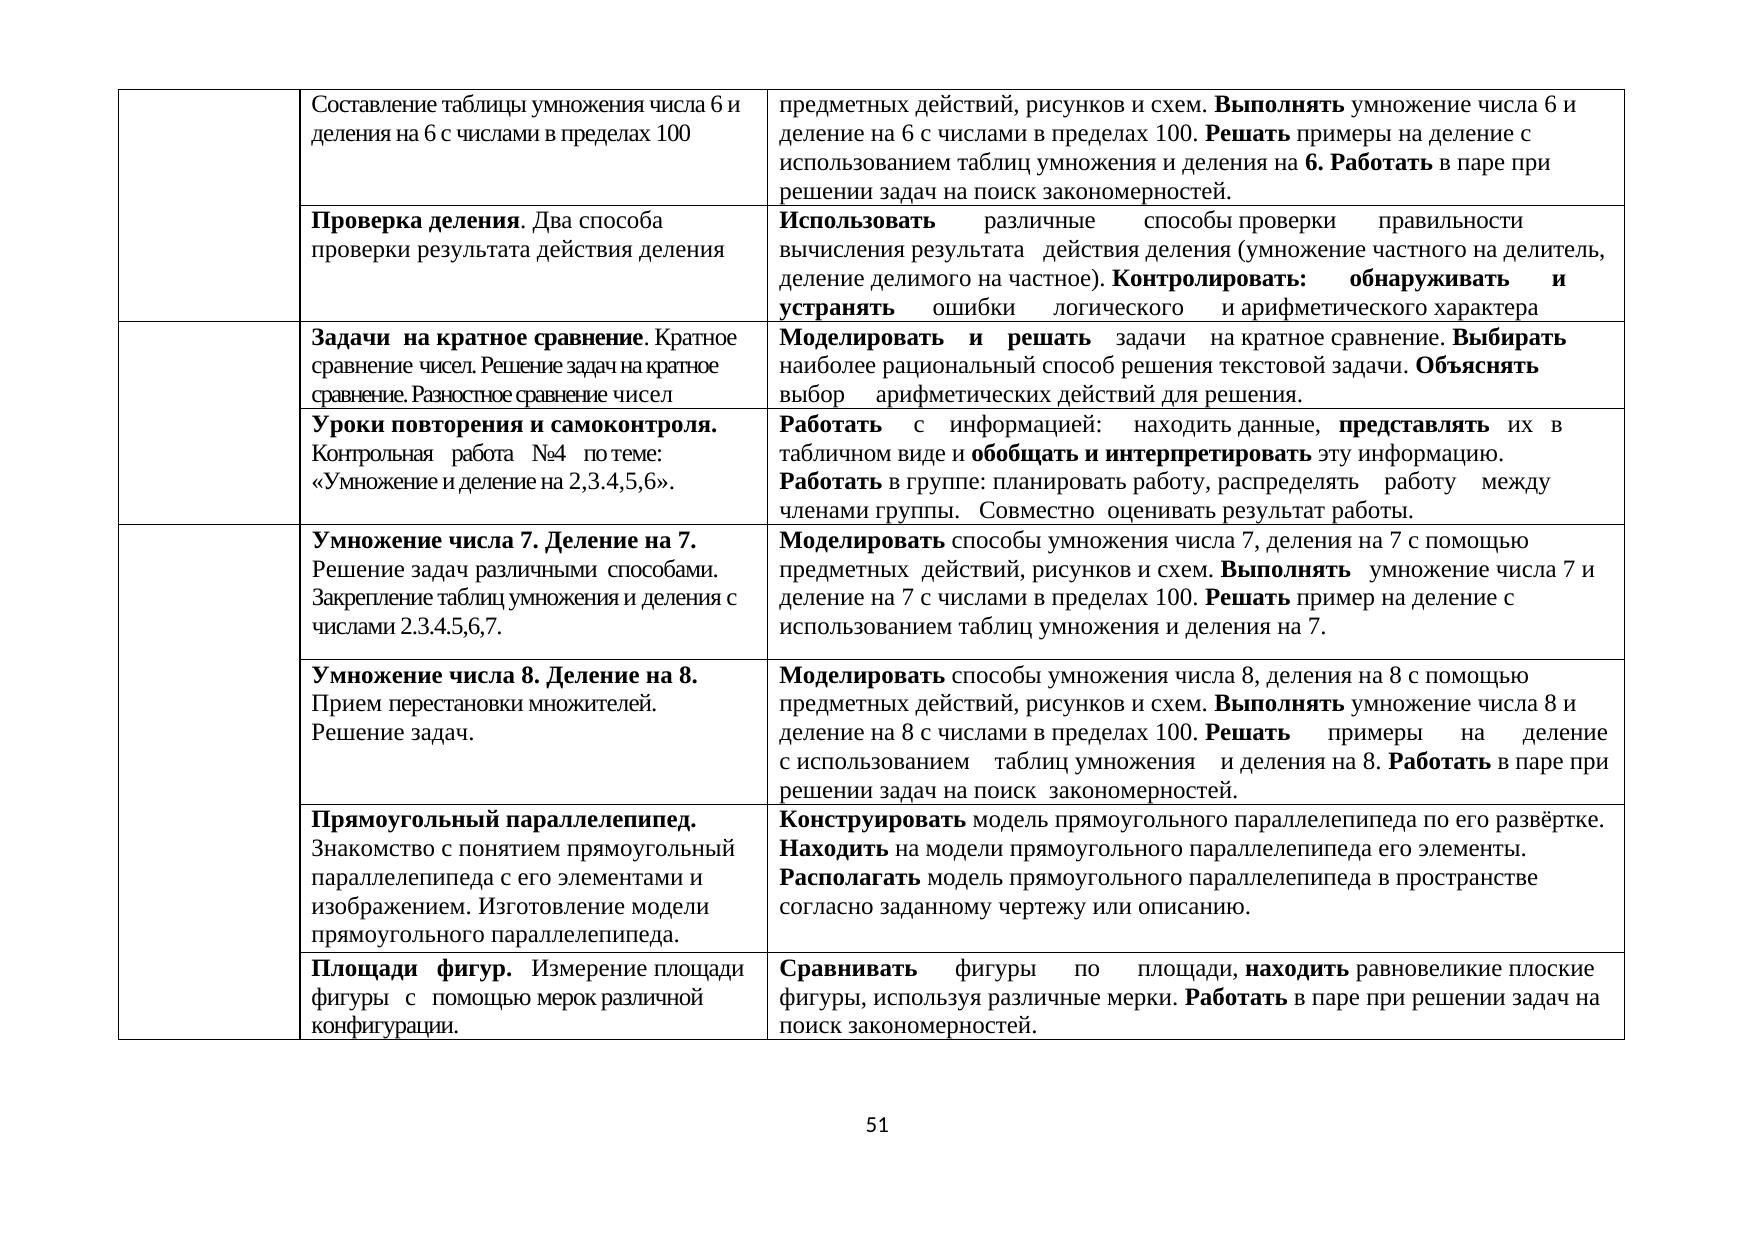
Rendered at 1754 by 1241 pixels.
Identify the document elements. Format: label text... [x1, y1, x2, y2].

table_cell Умножение числа 8. Деление на 8. Прием перестановки множителей. Решение задач. [301, 660, 767, 803]
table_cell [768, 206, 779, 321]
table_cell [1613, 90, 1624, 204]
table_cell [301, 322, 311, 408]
table_cell Конструировать модель прямоугольного параллелепипеда по его развёртке. Находить на модели прямоугольного параллелепипеда его элементы. Располагать модель прямоугольного параллелепипеда в пространстве согласно заданному чертежу или описанию. [768, 805, 1624, 952]
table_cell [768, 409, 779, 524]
table_cell [119, 525, 299, 1039]
table_cell Умножение числа 7. Деление на 7. Решение задач различными способами. Закрепление таблиц умножения и деления с числами 2.3.4.5,6,7. [301, 525, 767, 659]
table_cell [119, 322, 299, 524]
table_cell Площади фигур. Измерение площади фигуры с помощью мерок различной конфигурации. [301, 953, 767, 1039]
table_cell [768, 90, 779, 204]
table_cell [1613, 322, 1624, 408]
table_cell Моделировать способы умножения числа 7, деления на 7 с помощью предметных действий, рисунков и схем. Выполнять умножение числа 7 и деление на 7 с числами в пределах 100. Решать пример на деление с использованием таблиц умножения и деления на 7. [768, 525, 1624, 659]
table_cell Сравнивать фигуры по площади, находить равновеликие плоские фигуры, используя различные мерки. Работать в паре при решении задач на поиск закономерностей. [768, 953, 1624, 1039]
table_cell Проверка деления. Два способа проверки результата действия деления [301, 206, 767, 321]
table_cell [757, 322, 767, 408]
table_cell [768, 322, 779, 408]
table_cell Прямоугольный параллелепипед. Знакомство с понятием прямоугольный параллелепипеда с его элементами и изображением. Изготовление модели прямоугольного параллелепипеда. [301, 805, 767, 952]
table_cell Уроки повторения и самоконтроля. Контрольная работа №4 по теме: «Умножение и деление на 2,3.4,5,6». [301, 409, 767, 524]
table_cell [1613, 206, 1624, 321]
table_cell Умножение числа 6. Деление на 6. Составление таблицы умножения числа 6 и деления на 6 с числами в пределах 100 [301, 90, 767, 204]
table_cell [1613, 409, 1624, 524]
table_cell Моделировать способы умножения числа 8, деления на 8 с помощью предметных действий, рисунков и схем. Выполнять умножение числа 8 и деление на 8 с числами в пределах 100. Решать примеры на деление с использованием таблиц умножения и деления на 8. Работать в паре при решении задач на поиск закономерностей. [768, 660, 1624, 803]
